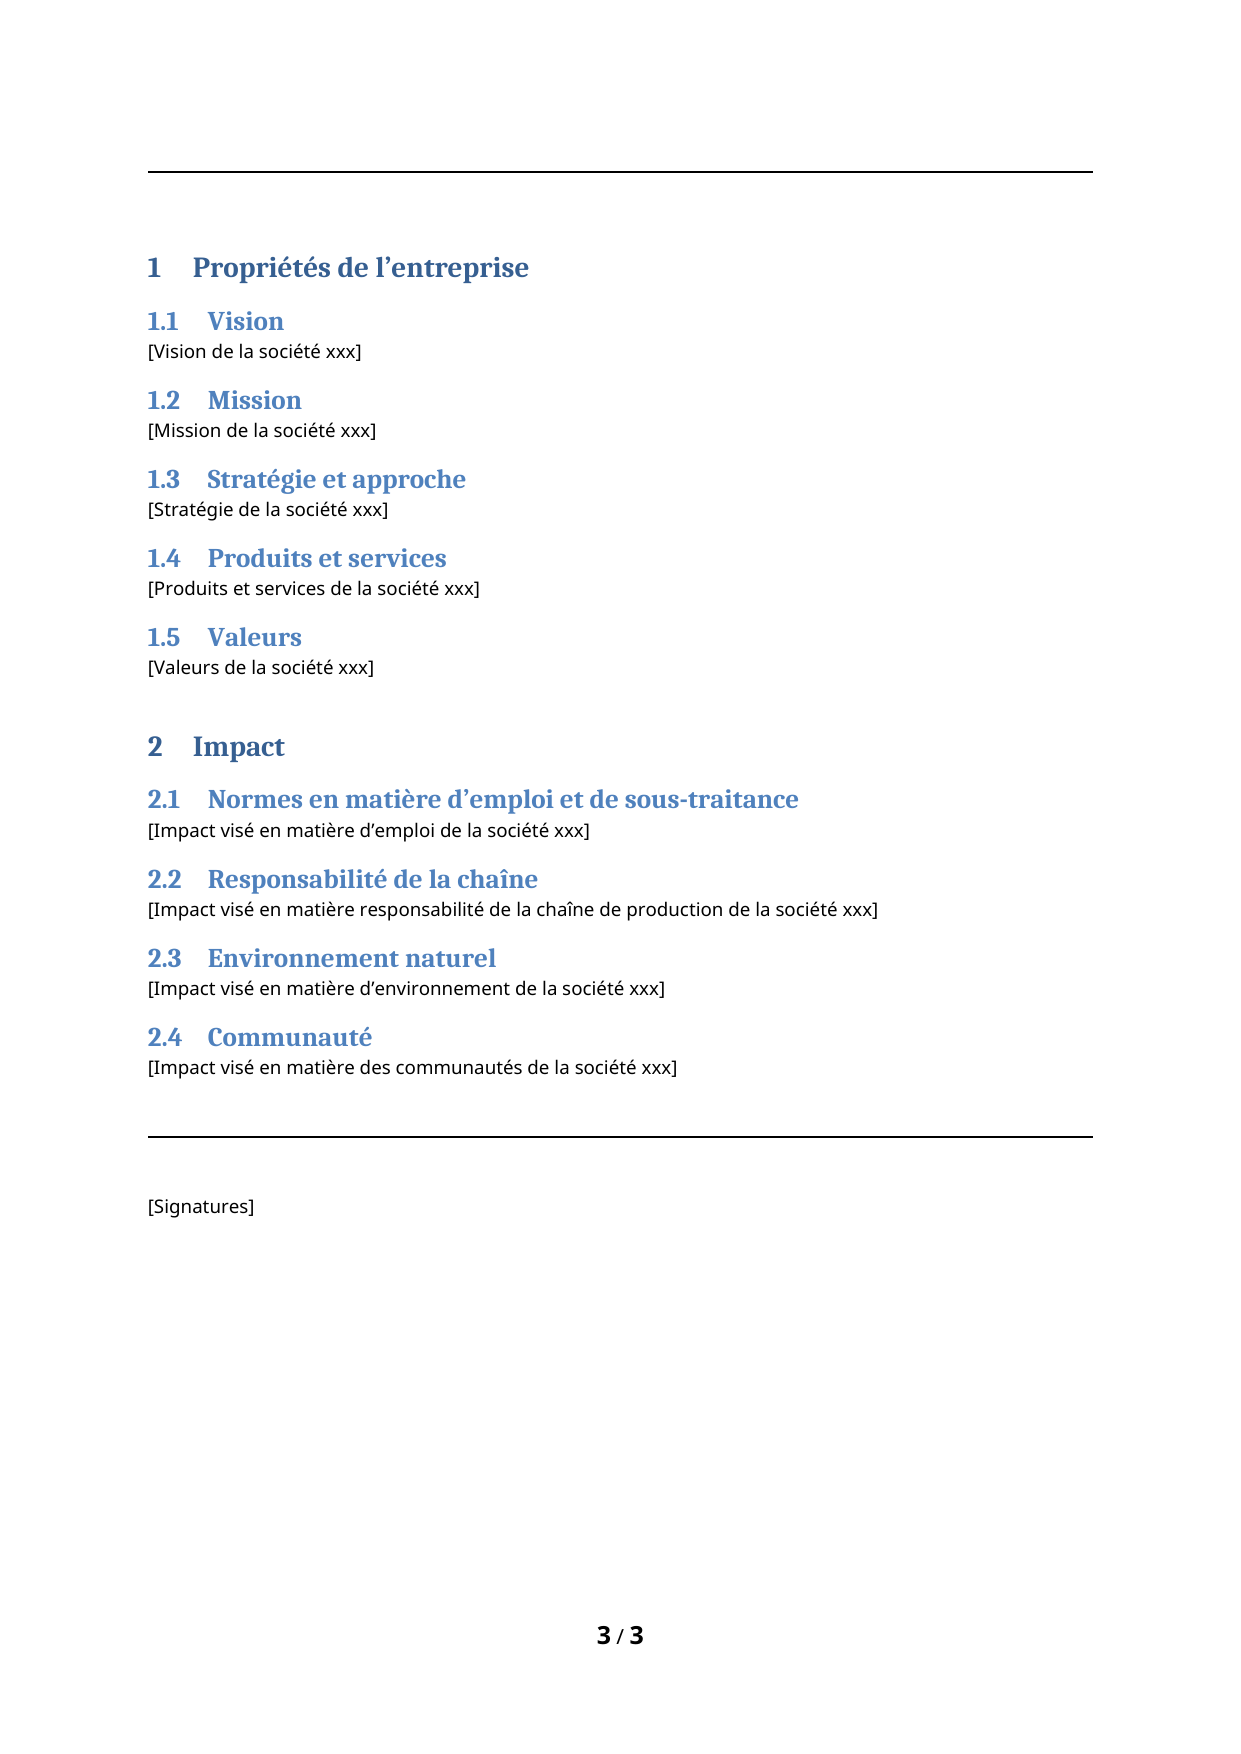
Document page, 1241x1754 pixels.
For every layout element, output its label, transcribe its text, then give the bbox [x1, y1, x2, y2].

subtitle Stratégie et approche [148, 464, 1093, 495]
text [Produits et services de la société xxx] [148, 574, 1093, 601]
text [Vision de la société xxx] [148, 337, 1093, 364]
text [Signatures] [148, 1192, 1093, 1219]
subtitle Propriétés de l’entreprise [148, 251, 1093, 285]
subtitle Responsabilité de la chaîne [148, 864, 1093, 895]
subtitle Vision [148, 306, 1093, 337]
subtitle Impact [148, 730, 1093, 764]
text [Valeurs de la société xxx] [148, 653, 1093, 680]
text [Impact visé en matière d’emploi de la société xxx] [148, 816, 1093, 843]
subtitle Valeurs [148, 622, 1093, 653]
subtitle Communauté [148, 1022, 1093, 1053]
text [Impact visé en matière responsabilité de la chaîne de production de la société xxx] [148, 895, 1093, 922]
subtitle Environnement naturel [148, 943, 1093, 974]
subtitle Normes en matière d’emploi et de sous-traitance [148, 784, 1093, 816]
text [Mission de la société xxx] [148, 416, 1093, 443]
text [Impact visé en matière des communautés de la société xxx] [148, 1053, 1093, 1080]
text [Impact visé en matière d’environnement de la société xxx] [148, 974, 1093, 1001]
text [Stratégie de la société xxx] [148, 495, 1093, 522]
subtitle Mission [148, 385, 1093, 416]
subtitle Produits et services [148, 543, 1093, 574]
